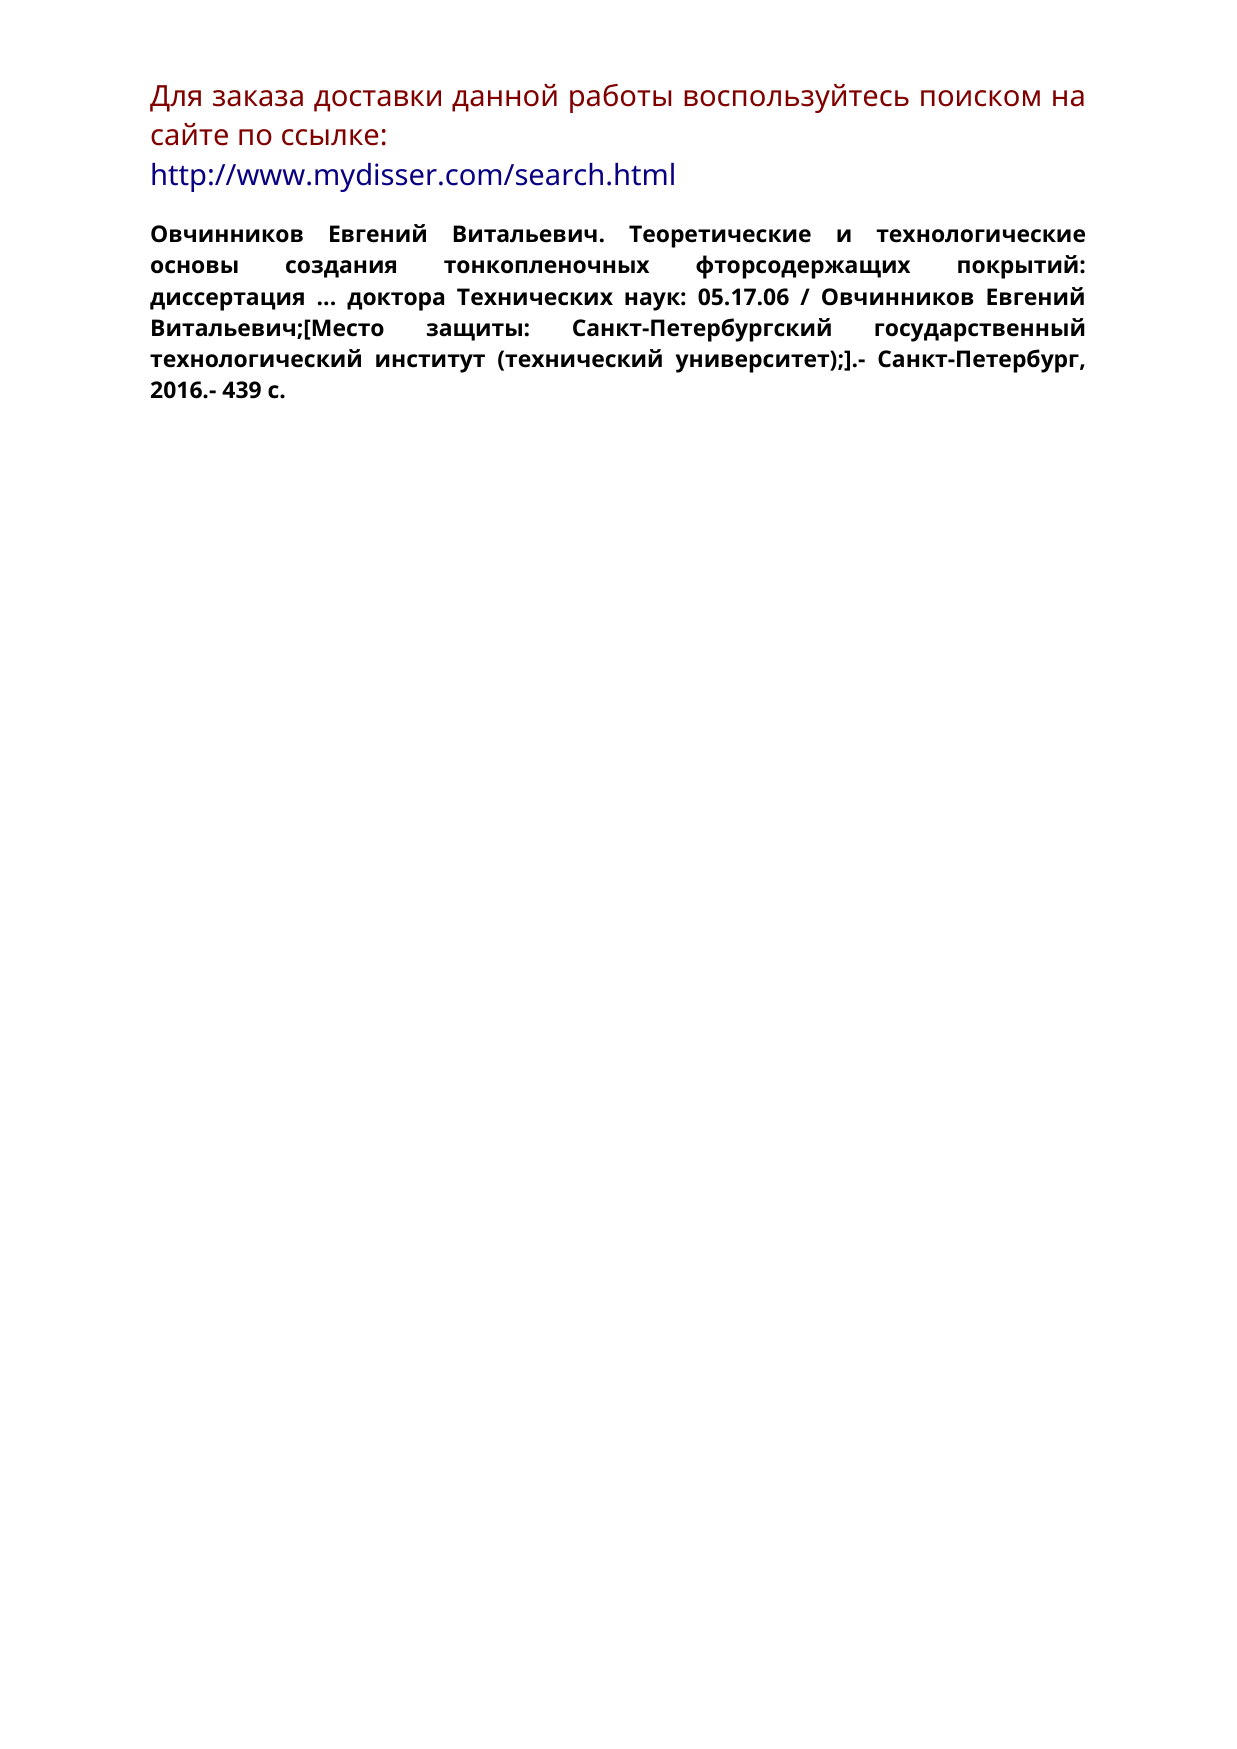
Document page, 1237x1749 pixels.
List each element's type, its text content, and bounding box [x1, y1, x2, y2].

text Овчинников Евгений Витальевич. Теоретические и технологические основы создания тонкопленочных фторсодержащих покрытий: диссертация ... доктора Технических наук: 05.17.06 / Овчинников Евгений Витальевич;[Место защиты: Санкт-Петербургский государственный технологический институт (технический университет);].- Санкт-Петербург, 2016.- 439 с. [150, 218, 1086, 406]
